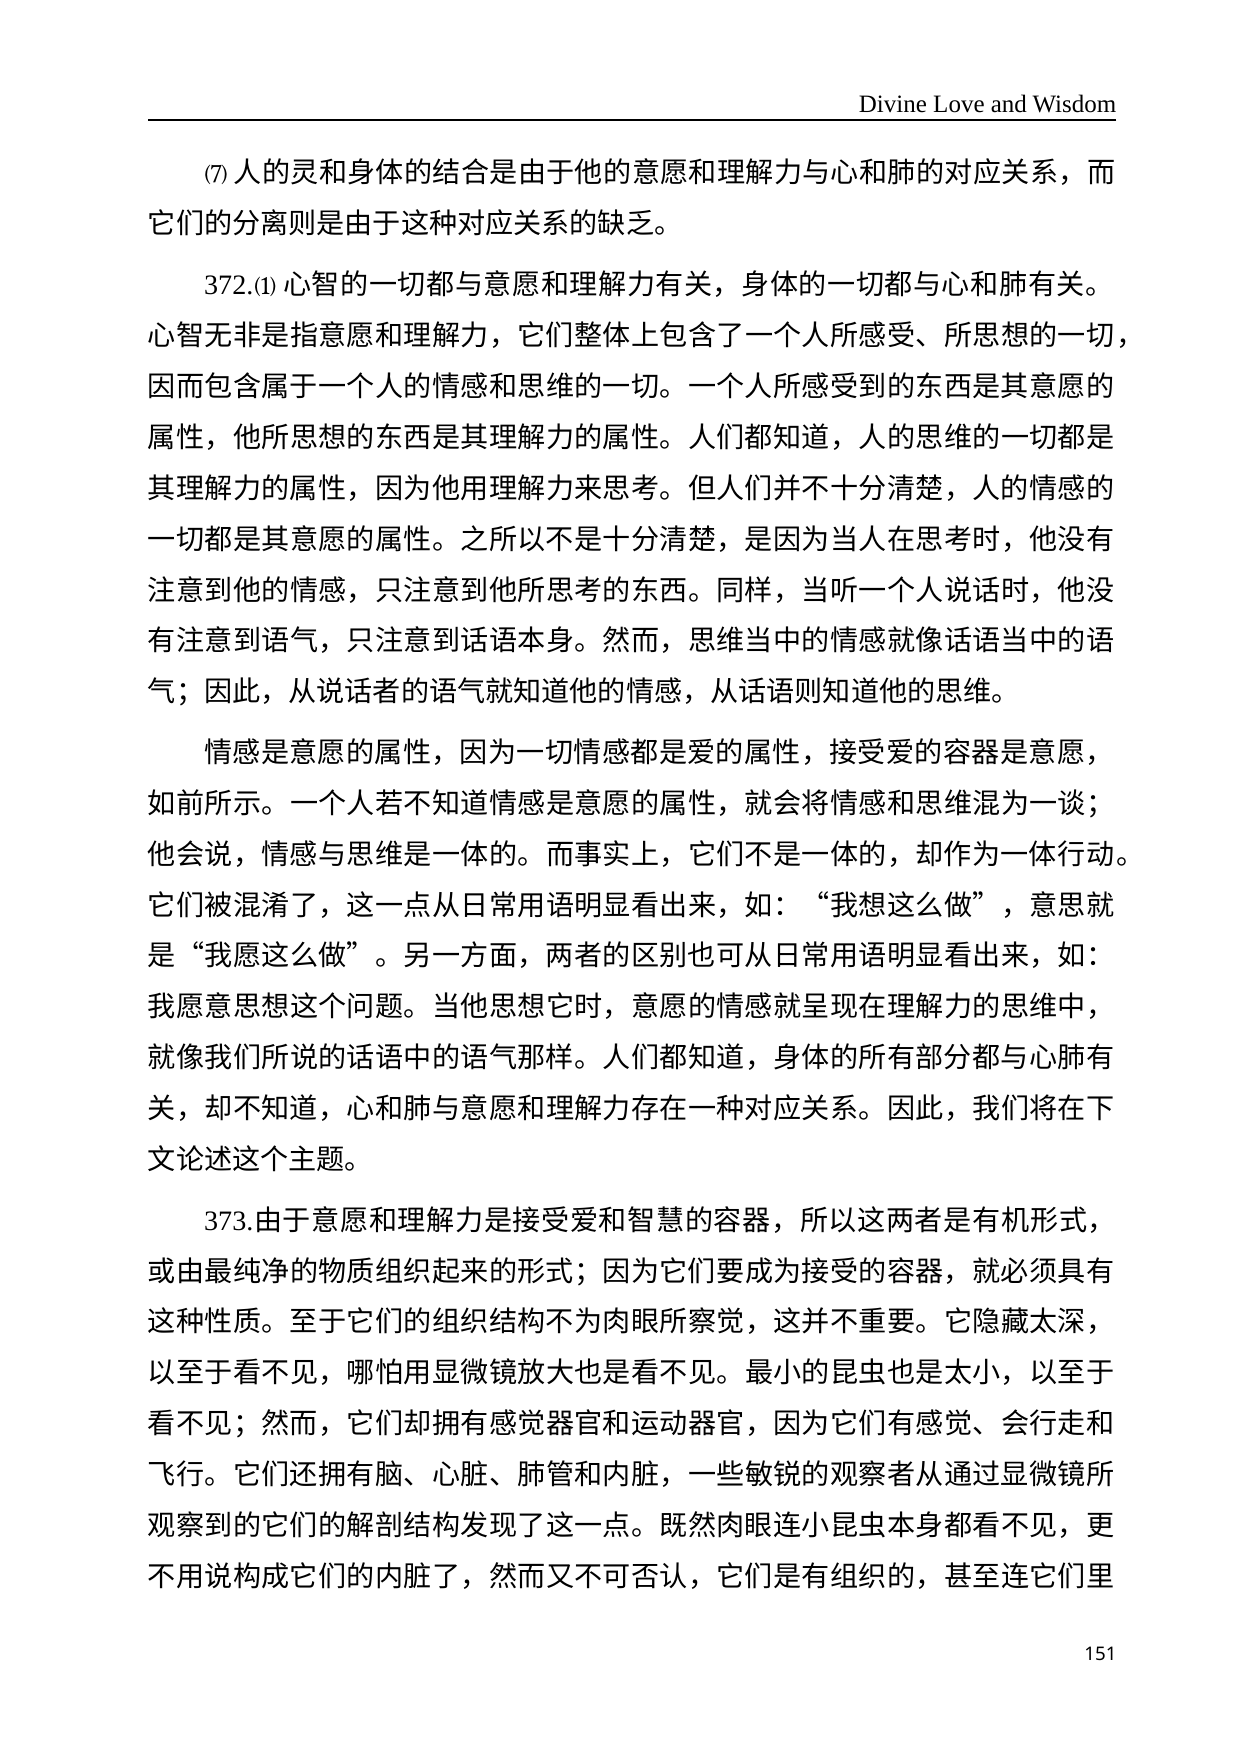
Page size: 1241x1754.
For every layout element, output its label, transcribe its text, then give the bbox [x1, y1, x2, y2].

text 情感是意愿的属性，因为一切情感都是爱的属性，接受爱的容器是意愿，如前所示。一个人若不知道情感是意愿的属性，就会将情感和思维混为一谈；他会说，情感与思维是一体的。而事实上，它们不是一体的，却作为一体行动。它们被混淆了，这一点从日常用语明显看出来，如：“我想这么做”，意思就是“我愿这么做”。另一方面，两者的区别也可从日常用语明显看出来，如：我愿意思想这个问题。当他思想它时，意愿的情感就呈现在理解力的思维中，就像我们所说的话语中的语气那样。人们都知道，身体的所有部分都与心肺有关，却不知道，心和肺与意愿和理解力存在一种对应关系。因此，我们将在下文论述这个主题。 [148, 730, 1116, 1177]
text ⑺人的灵和身体的结合是由于他的意愿和理解力与心和肺的对应关系，而它们的分离则是由于这种对应关系的缺乏。 [148, 150, 1116, 242]
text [148, 1197, 1116, 1594]
text 372.⑴心智的一切都与意愿和理解力有关，身体的一切都与心和肺有关。心智无非是指意愿和理解力，它们整体上包含了一个人所感受、所思想的一切，因而包含属于一个人的情感和思维的一切。一个人所感受到的东西是其意愿的属性，他所思想的东西是其理解力的属性。人们都知道，人的思维的一切都是其理解力的属性，因为他用理解力来思考。但人们并不十分清楚，人的情感的一切都是其意愿的属性。之所以不是十分清楚，是因为当人在思考时，他没有注意到他的情感，只注意到他所思考的东西。同样，当听一个人说话时，他没有注意到语气，只注意到话语本身。然而，思维当中的情感就像话语当中的语气；因此，从说话者的语气就知道他的情感，从话语则知道他的思维。 [148, 262, 1116, 710]
